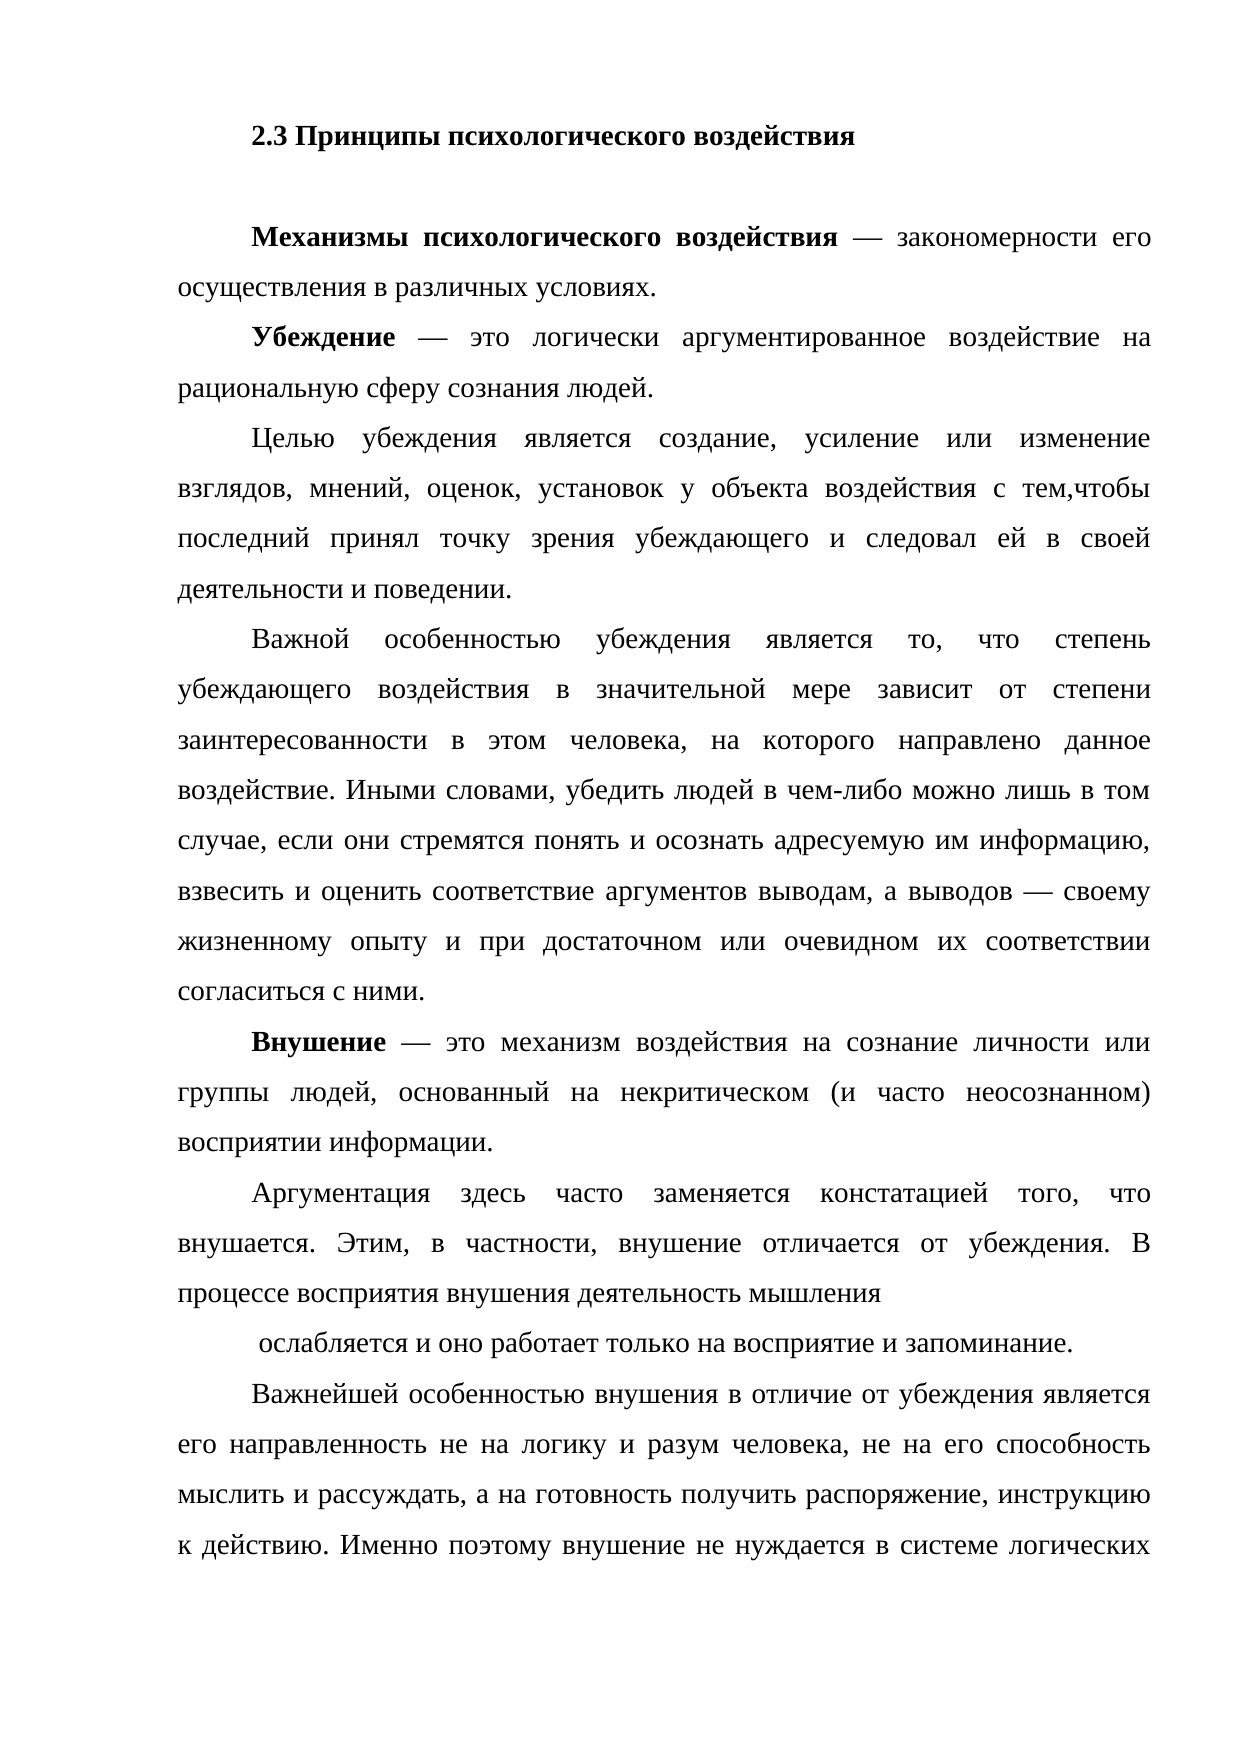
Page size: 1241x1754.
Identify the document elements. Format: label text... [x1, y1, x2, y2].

text Аргументация здесь часто заменяется констатацией того, что внушается. Этим, в частности, внушение отличается от убеждения. В процессе восприятия внушения деятельность мышления [177, 1175, 1152, 1309]
text Механизмы психологического воздействия — закономерности его осуществления в различных условиях. [177, 219, 1152, 303]
text ослабляется и оно работает только на восприятие и запоминание. [177, 1326, 1152, 1359]
text Целью убеждения является создание, усиление или изменение взглядов, мнений, оценок, установок у объекта воздействия с тем,чтобы последний принял точку зрения убеждающего и следовал ей в своей деятельности и поведении. [177, 420, 1152, 604]
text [177, 1376, 1152, 1560]
text Важной особенностью убеждения является то, что степень убеждающего воздействия в значительной мере зависит от степени заинтересованности в этом человека, на которого направлено данное воздействие. Иными словами, убедить людей в чем-либо можно лишь в том случае, если они стремятся понять и осознать адресуемую им информацию, взвесить и оценить соответствие аргументов выводам, а выводов — своему жизненному опыту и при достаточном или очевидном их соответствии согласиться с ними. [177, 621, 1152, 1007]
text Внушение — это механизм воздействия на сознание личности или группы людей, основанный на некритическом (и часто неосознанном) восприятии информации. [177, 1024, 1152, 1158]
text 2.3 Принципы психологического воздействия [177, 118, 1152, 152]
text Убеждение — это логически аргументированное воздействие на рациональную сферу сознания людей. [177, 319, 1152, 403]
